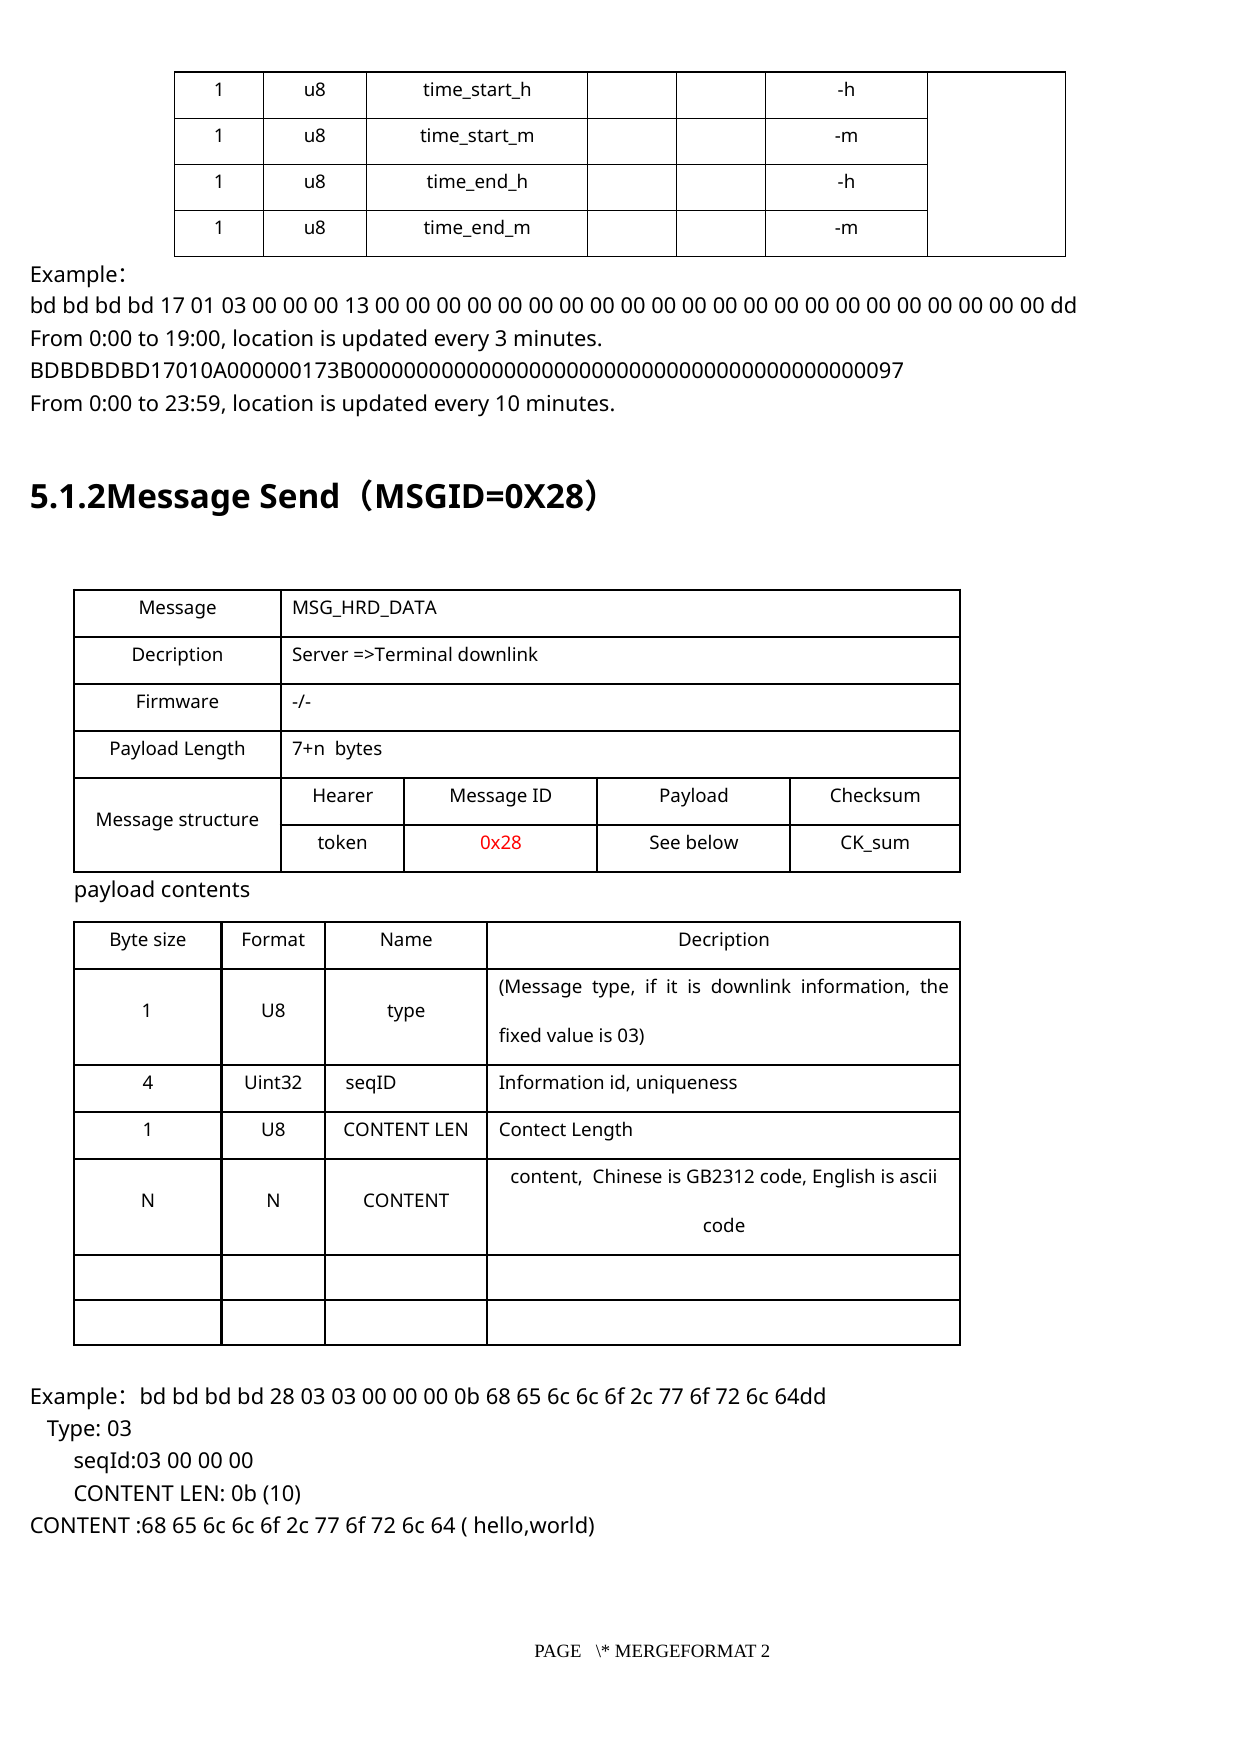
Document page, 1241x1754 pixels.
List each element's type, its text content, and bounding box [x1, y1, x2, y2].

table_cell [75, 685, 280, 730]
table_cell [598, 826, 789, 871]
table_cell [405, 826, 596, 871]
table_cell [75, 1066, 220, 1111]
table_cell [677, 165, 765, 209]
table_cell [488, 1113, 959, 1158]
text Type: 03 [29, 1411, 1211, 1444]
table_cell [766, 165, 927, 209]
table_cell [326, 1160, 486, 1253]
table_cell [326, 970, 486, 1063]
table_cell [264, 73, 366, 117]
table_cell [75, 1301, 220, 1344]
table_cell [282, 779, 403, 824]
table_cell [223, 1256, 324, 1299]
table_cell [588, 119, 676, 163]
text BDBDBDBD17010A000000173B00000000000000000000000000000000000000000097 [29, 354, 1211, 387]
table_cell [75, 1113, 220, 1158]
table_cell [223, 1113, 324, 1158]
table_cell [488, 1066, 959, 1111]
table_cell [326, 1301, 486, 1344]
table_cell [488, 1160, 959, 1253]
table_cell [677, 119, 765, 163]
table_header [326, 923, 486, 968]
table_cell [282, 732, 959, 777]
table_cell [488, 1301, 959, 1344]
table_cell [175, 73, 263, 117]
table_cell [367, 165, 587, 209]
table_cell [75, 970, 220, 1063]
subtitle 5.1.2Message Send（MSGID=0X28） [29, 461, 1211, 526]
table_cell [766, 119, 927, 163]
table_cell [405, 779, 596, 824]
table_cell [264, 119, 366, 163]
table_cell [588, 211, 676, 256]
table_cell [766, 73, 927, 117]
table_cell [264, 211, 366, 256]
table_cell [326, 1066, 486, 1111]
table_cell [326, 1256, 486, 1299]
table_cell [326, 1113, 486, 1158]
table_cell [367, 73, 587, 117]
list payload contents [74, 873, 1211, 906]
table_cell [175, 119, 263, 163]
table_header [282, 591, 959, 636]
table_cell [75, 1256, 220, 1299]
text From 0:00 to 23:59, location is updated every 10 minutes. [29, 387, 1211, 419]
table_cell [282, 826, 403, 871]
text Example：bd bd bd bd 28 03 03 00 00 00 0b 68 65 6c 6c 6f 2c 77 6f 72 6c 64dd [29, 1379, 1211, 1411]
text CONTENT LEN: 0b (10) [29, 1476, 1211, 1509]
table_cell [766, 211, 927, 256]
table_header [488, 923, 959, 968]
text CONTENT :68 65 6c 6c 6f 2c 77 6f 72 6c 64 ( hello,world) [29, 1509, 1211, 1541]
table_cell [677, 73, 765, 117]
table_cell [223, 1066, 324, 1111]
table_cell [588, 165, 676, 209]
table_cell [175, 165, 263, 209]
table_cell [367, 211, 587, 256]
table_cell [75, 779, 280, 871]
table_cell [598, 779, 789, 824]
text bd bd bd bd 17 01 03 00 00 00 13 00 00 00 00 00 00 00 00 00 00 00 00 00 00 00 00 00 00 00 00 00 00 dd [29, 289, 1211, 322]
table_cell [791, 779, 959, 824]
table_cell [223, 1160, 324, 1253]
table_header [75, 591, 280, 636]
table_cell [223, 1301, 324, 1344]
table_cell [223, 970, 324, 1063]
text seqId:03 00 00 00 [29, 1444, 1211, 1476]
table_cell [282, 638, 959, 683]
text Example： [29, 257, 1211, 289]
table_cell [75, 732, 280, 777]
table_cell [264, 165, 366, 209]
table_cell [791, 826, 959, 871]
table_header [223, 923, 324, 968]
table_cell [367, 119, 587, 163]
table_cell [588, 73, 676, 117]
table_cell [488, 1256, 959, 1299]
text From 0:00 to 19:00, location is updated every 3 minutes. [29, 322, 1211, 354]
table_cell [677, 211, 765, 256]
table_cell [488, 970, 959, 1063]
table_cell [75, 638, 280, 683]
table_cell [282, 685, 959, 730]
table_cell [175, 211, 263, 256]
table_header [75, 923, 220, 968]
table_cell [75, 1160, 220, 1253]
